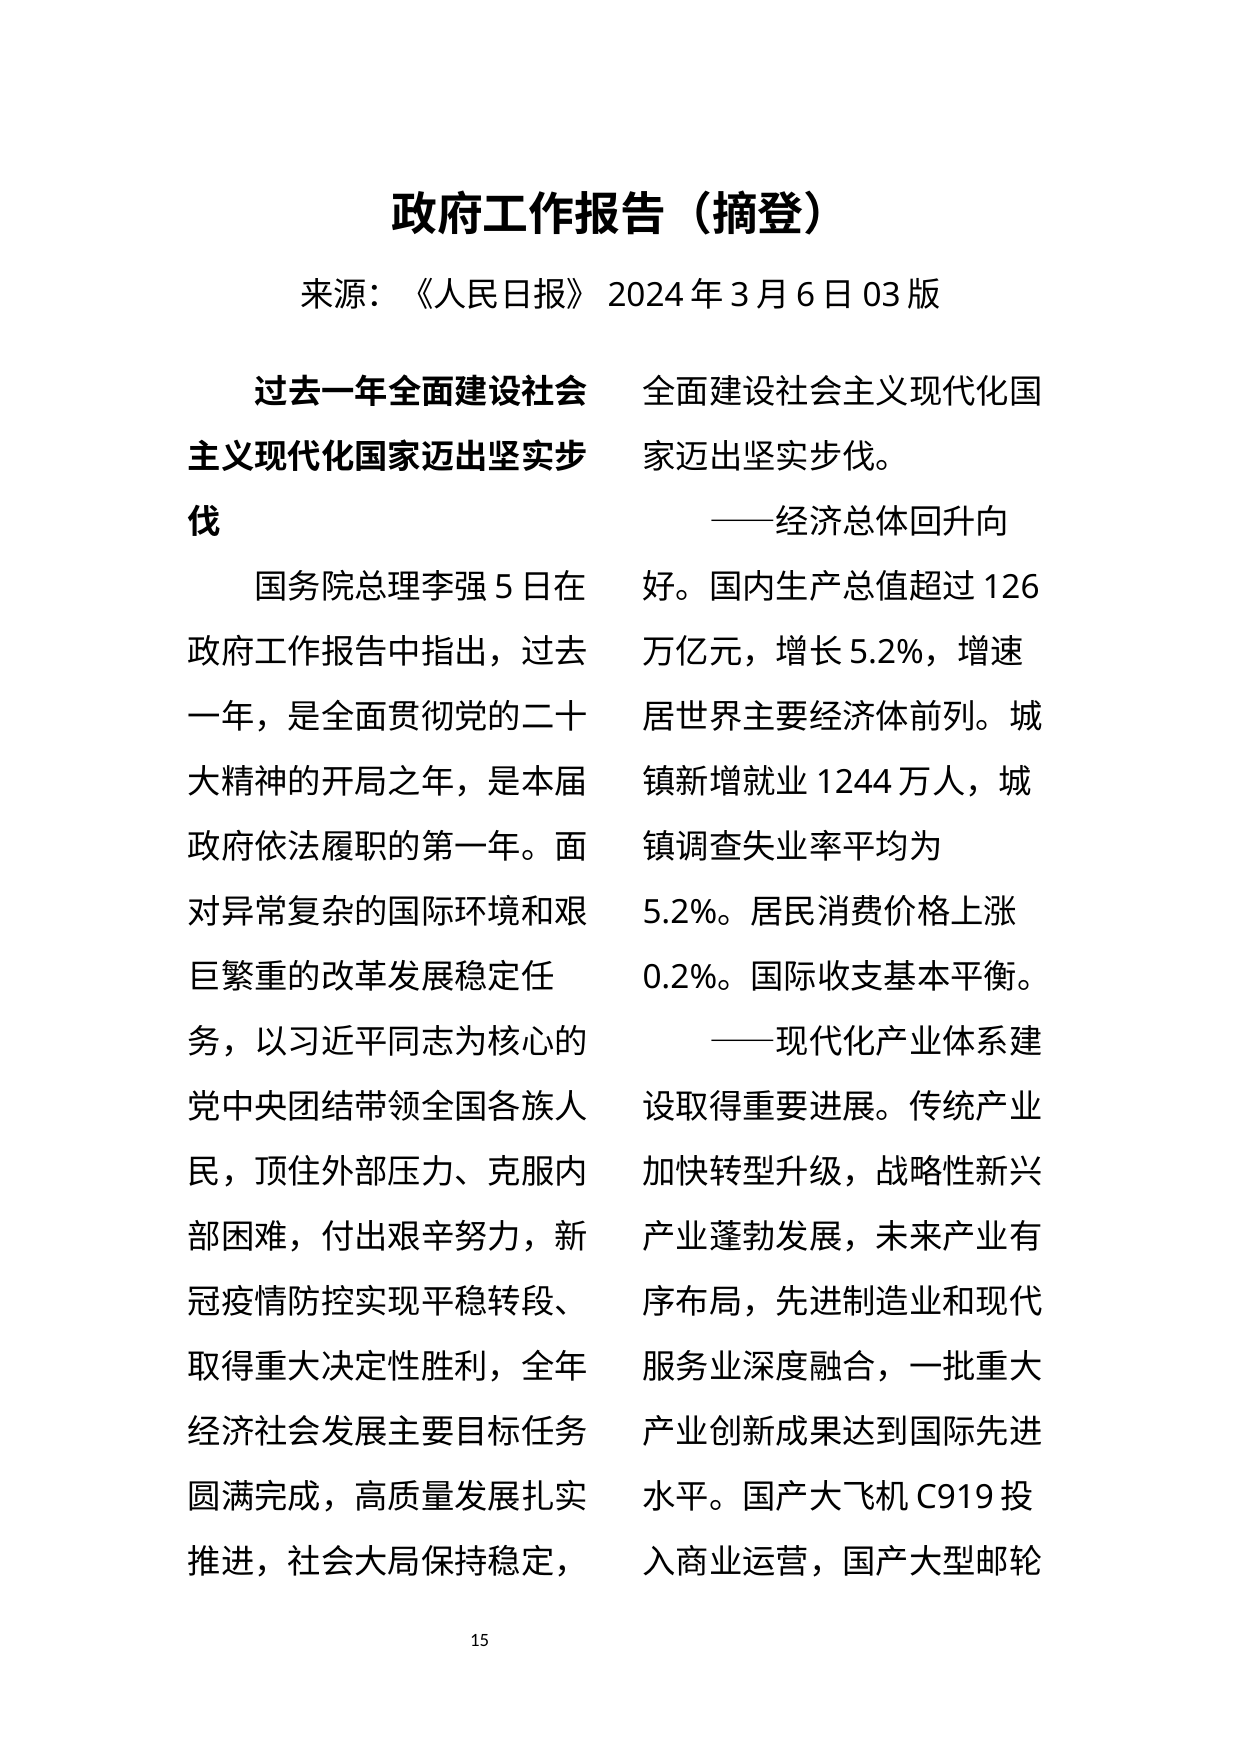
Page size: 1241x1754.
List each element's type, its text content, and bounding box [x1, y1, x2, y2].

text 过去一年全面建设社会主义现代化国家迈出坚实步伐 [187, 357, 598, 552]
text 国务院总理李强5日在政府工作报告中指出，过去一年，是全面贯彻党的二十大精神的开局之年，是本届政府依法履职的第一年。面对异常复杂的国际环境和艰巨繁重的改革发展稳定任务，以习近平同志为核心的党中央团结带领全国各族人民，顶住外部压力、克服内部困难，付出艰辛努力，新冠疫情防控实现平稳转段、取得重大决定性胜利，全年经济社会发展主要目标任务圆满完成，高质量发展扎实推进，社会大局保持稳定，全面建设社会主义现代化国家迈出坚实步伐。 [187, 552, 598, 1592]
text 国务院总理李强5日在政府工作报告中指出，过去一年，是全面贯彻党的二十大精神的开局之年，是本届政府依法履职的第一年。面对异常复杂的国际环境和艰巨繁重的改革发展稳定任务，以习近平同志为核心的党中央团结带领全国各族人民，顶住外部压力、克服内部困难，付出艰辛努力，新冠疫情防控实现平稳转段、取得重大决定性胜利，全年经济社会发展主要目标任务圆满完成，高质量发展扎实推进，社会大局保持稳定，全面建设社会主义现代化国家迈出坚实步伐。 [642, 357, 1053, 487]
text 政府工作报告（摘登） [187, 162, 1053, 259]
text 来源：《人民日报》 2024年3月6日 03版 [187, 259, 1053, 324]
text ——经济总体回升向好。国内生产总值超过126万亿元，增长5.2%，增速居世界主要经济体前列。城镇新增就业1244万人，城镇调查失业率平均为5.2%。居民消费价格上涨0.2%。国际收支基本平衡。 [642, 487, 1053, 1007]
text ——现代化产业体系建设取得重要进展。传统产业加快转型升级，战略性新兴产业蓬勃发展，未来产业有序布局，先进制造业和现代服务业深度融合，一批重大产业创新成果达到国际先进水平。国产大飞机C919投入商业运营，国产大型邮轮成功建造，新能源汽车产销量占全球比重超过60%。 [642, 1007, 1053, 1592]
